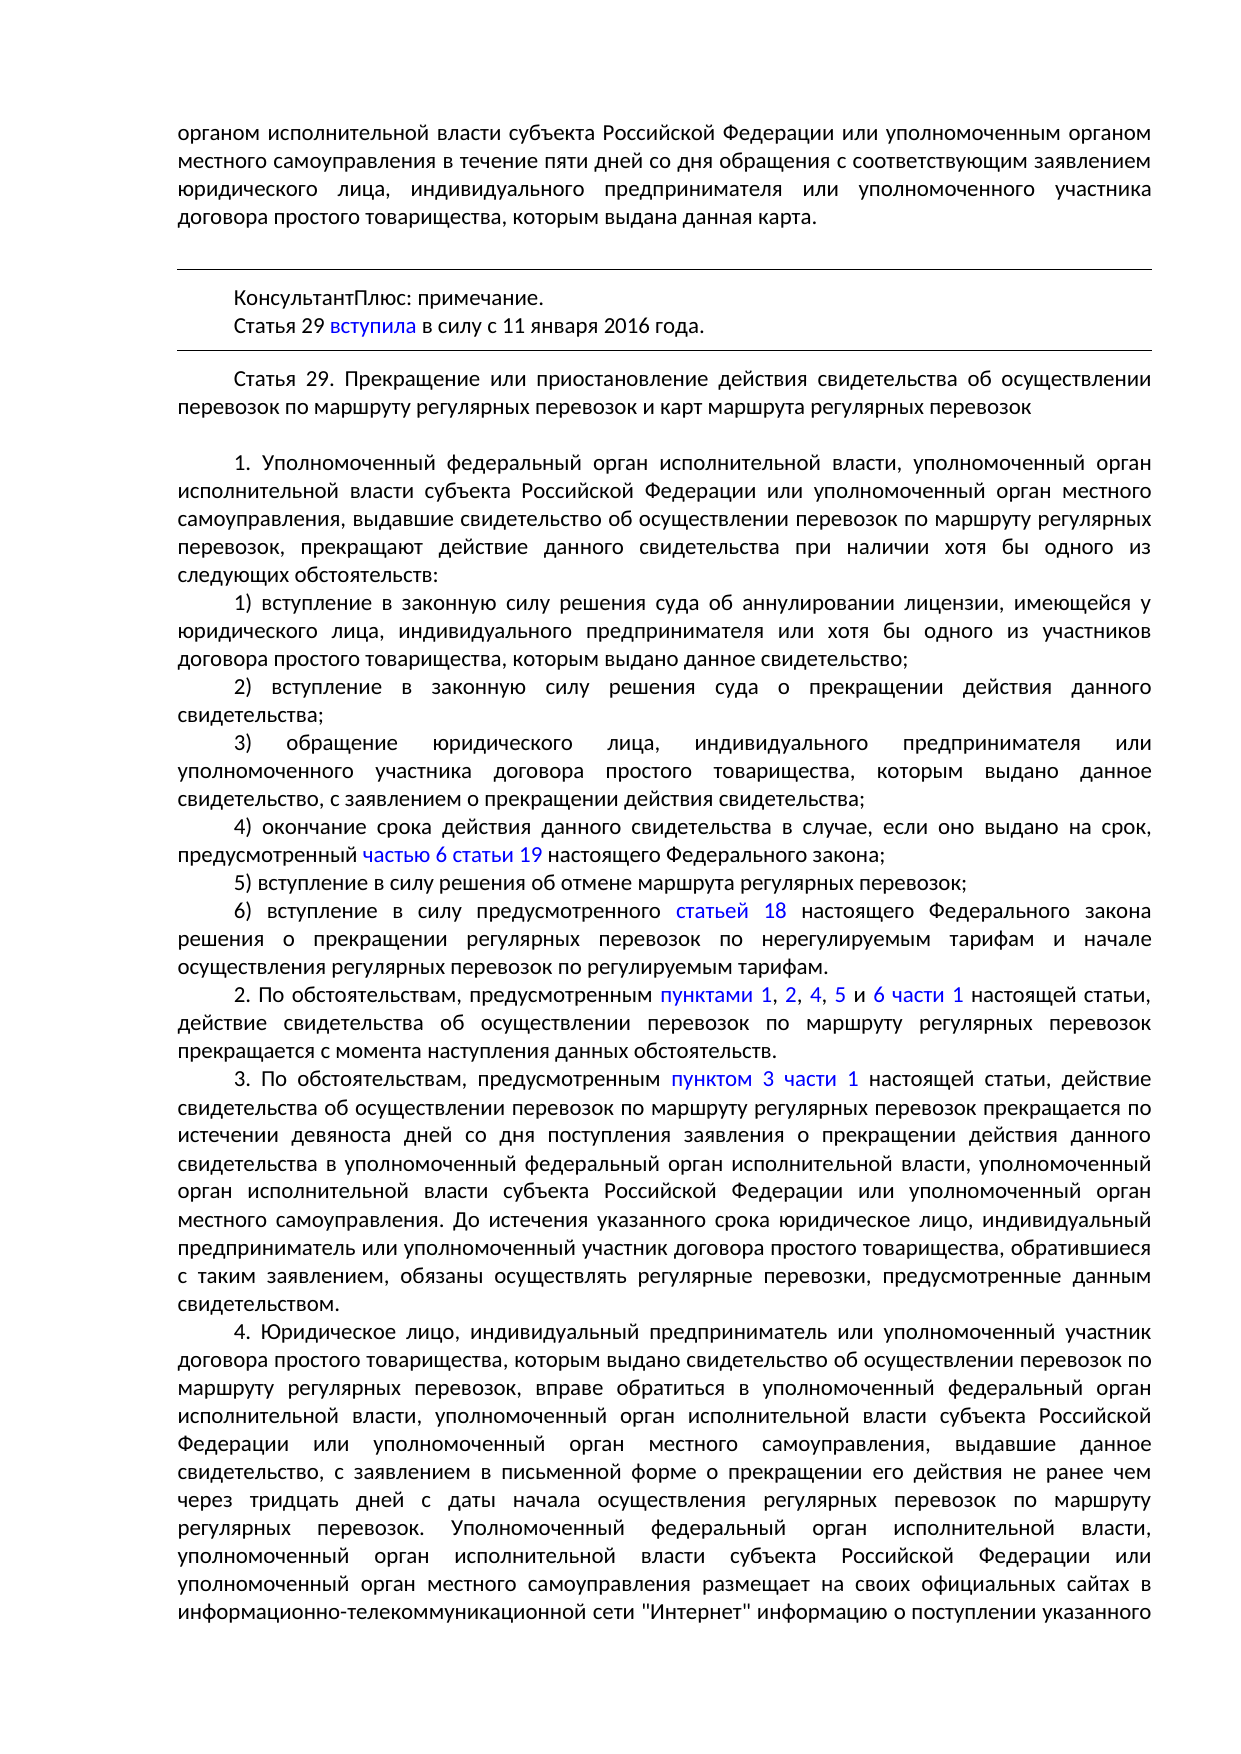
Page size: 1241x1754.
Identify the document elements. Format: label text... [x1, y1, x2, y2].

text КонсультантПлюс: примечание. [177, 283, 1152, 311]
text 1) вступление в законную силу решения суда об аннулировании лицензии, имеющейся у юридического лица, индивидуального предпринимателя или хотя бы одного из участников договора простого товарищества, которым выдано данное свидетельство; [177, 588, 1152, 672]
text 4) окончание срока действия данного свидетельства в случае, если оно выдано на срок, предусмотренный частью 6 статьи 19 настоящего Федерального закона; [177, 812, 1152, 868]
text 2) вступление в законную силу решения суда о прекращении действия данного свидетельства; [177, 672, 1152, 728]
text 3. По обстоятельствам, предусмотренным пунктом 3 части 1 настоящей статьи, действие свидетельства об осуществлении перевозок по маршруту регулярных перевозок прекращается по истечении девяноста дней со дня поступления заявления о прекращении действия данного свидетельства в уполномоченный федеральный орган исполнительной власти, уполномоченный орган исполнительной власти субъекта Российской Федерации или уполномоченный орган местного самоуправления. До истечения указанного срока юридическое лицо, индивидуальный предприниматель или уполномоченный участник договора простого товарищества, обратившиеся с таким заявлением, обязаны осуществлять регулярные перевозки, предусмотренные данным свидетельством. [177, 1064, 1152, 1317]
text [177, 1317, 1152, 1625]
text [177, 118, 1152, 230]
text 2. По обстоятельствам, предусмотренным пунктами 1, 2, 4, 5 и 6 части 1 настоящей статьи, действие свидетельства об осуществлении перевозок по маршруту регулярных перевозок прекращается с момента наступления данных обстоятельств. [177, 981, 1152, 1064]
text 5) вступление в силу решения об отмене маршрута регулярных перевозок; [177, 868, 1152, 896]
text Статья 29 вступила в силу с 11 января 2016 года. [177, 311, 1152, 339]
text 3) обращение юридического лица, индивидуального предпринимателя или уполномоченного участника договора простого товарищества, которым выдано данное свидетельство, с заявлением о прекращении действия свидетельства; [177, 728, 1152, 812]
text 1. Уполномоченный федеральный орган исполнительной власти, уполномоченный орган исполнительной власти субъекта Российской Федерации или уполномоченный орган местного самоуправления, выдавшие свидетельство об осуществлении перевозок по маршруту регулярных перевозок, прекращают действие данного свидетельства при наличии хотя бы одного из следующих обстоятельств: [177, 448, 1152, 588]
text Статья 29. Прекращение или приостановление действия свидетельства об осуществлении перевозок по маршруту регулярных перевозок и карт маршрута регулярных перевозок [177, 364, 1152, 420]
text 6) вступление в силу предусмотренного статьей 18 настоящего Федерального закона решения о прекращении регулярных перевозок по нерегулируемым тарифам и начале осуществления регулярных перевозок по регулируемым тарифам. [177, 896, 1152, 981]
